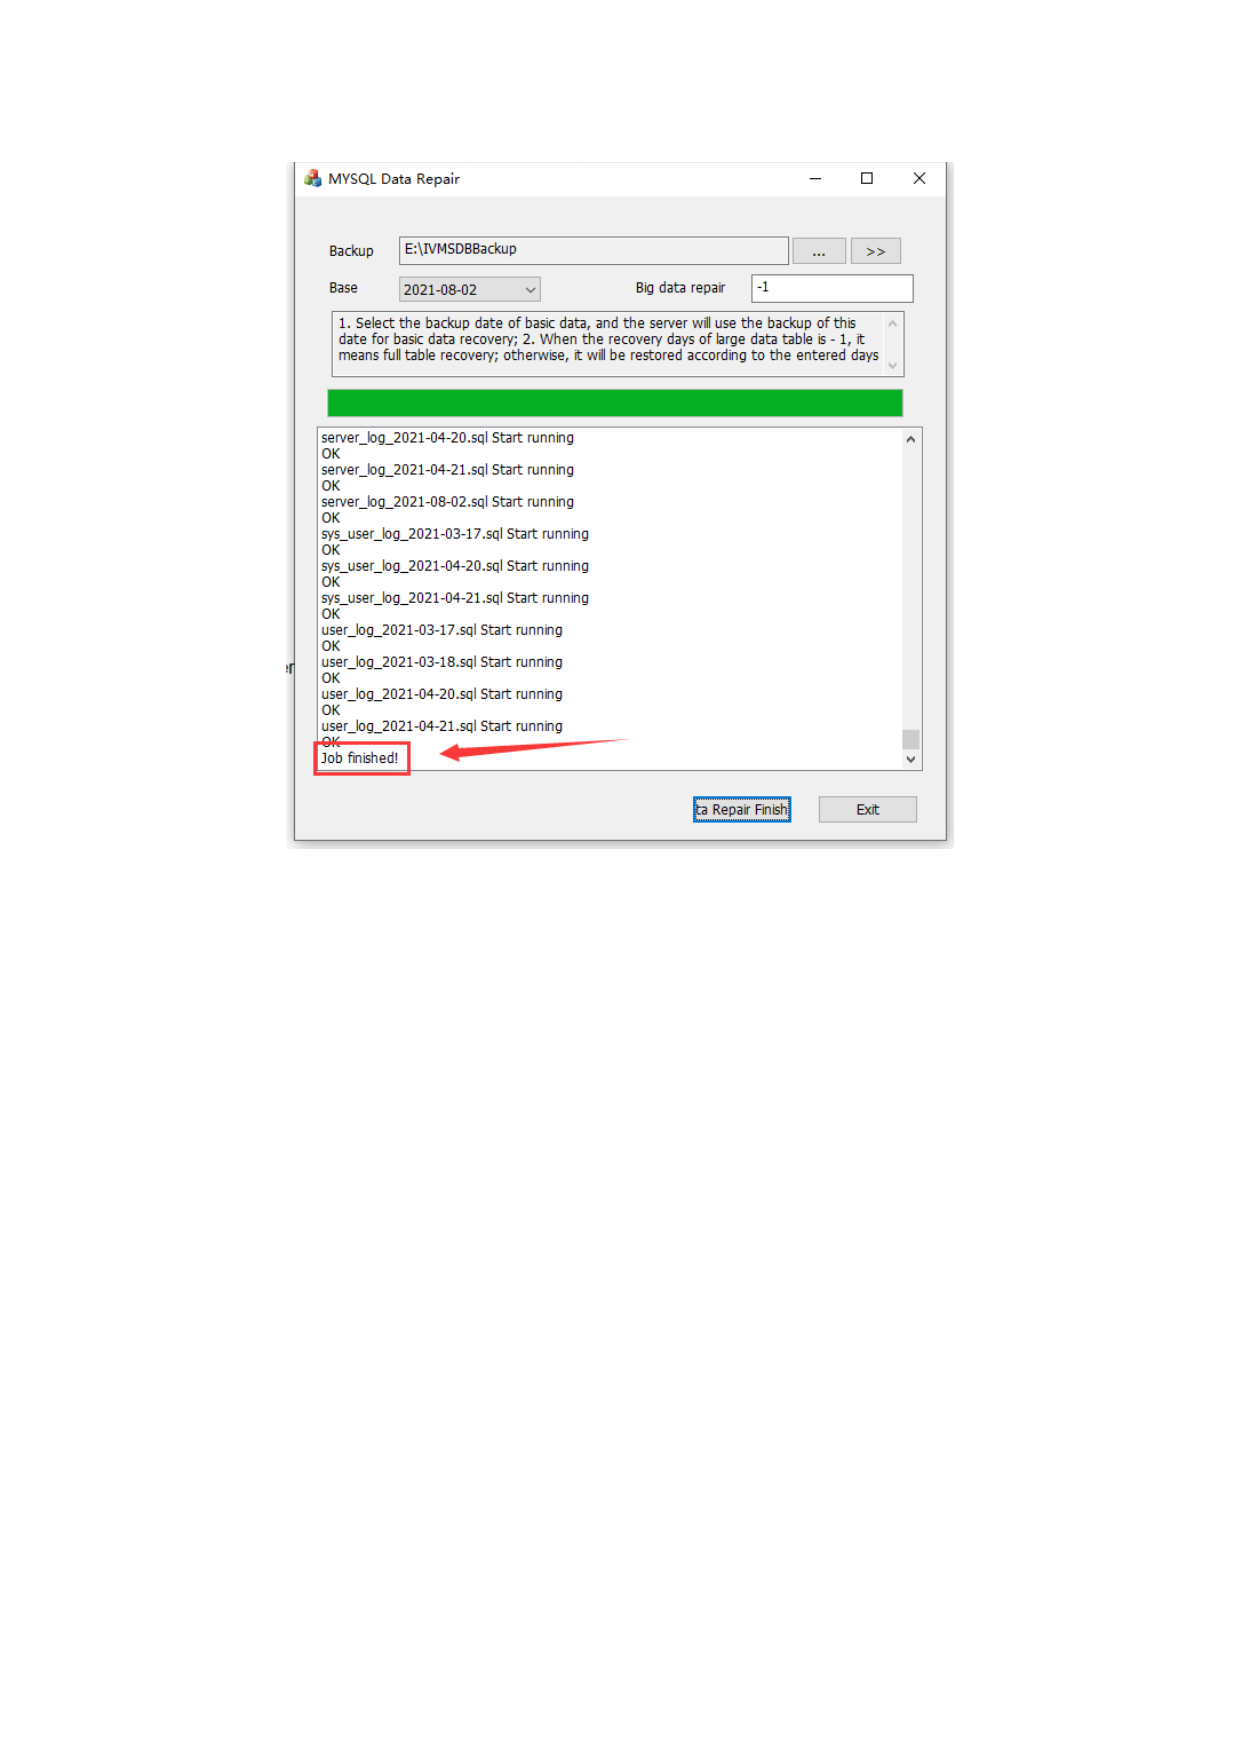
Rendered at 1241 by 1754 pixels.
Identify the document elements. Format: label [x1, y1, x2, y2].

picture [286, 162, 954, 849]
